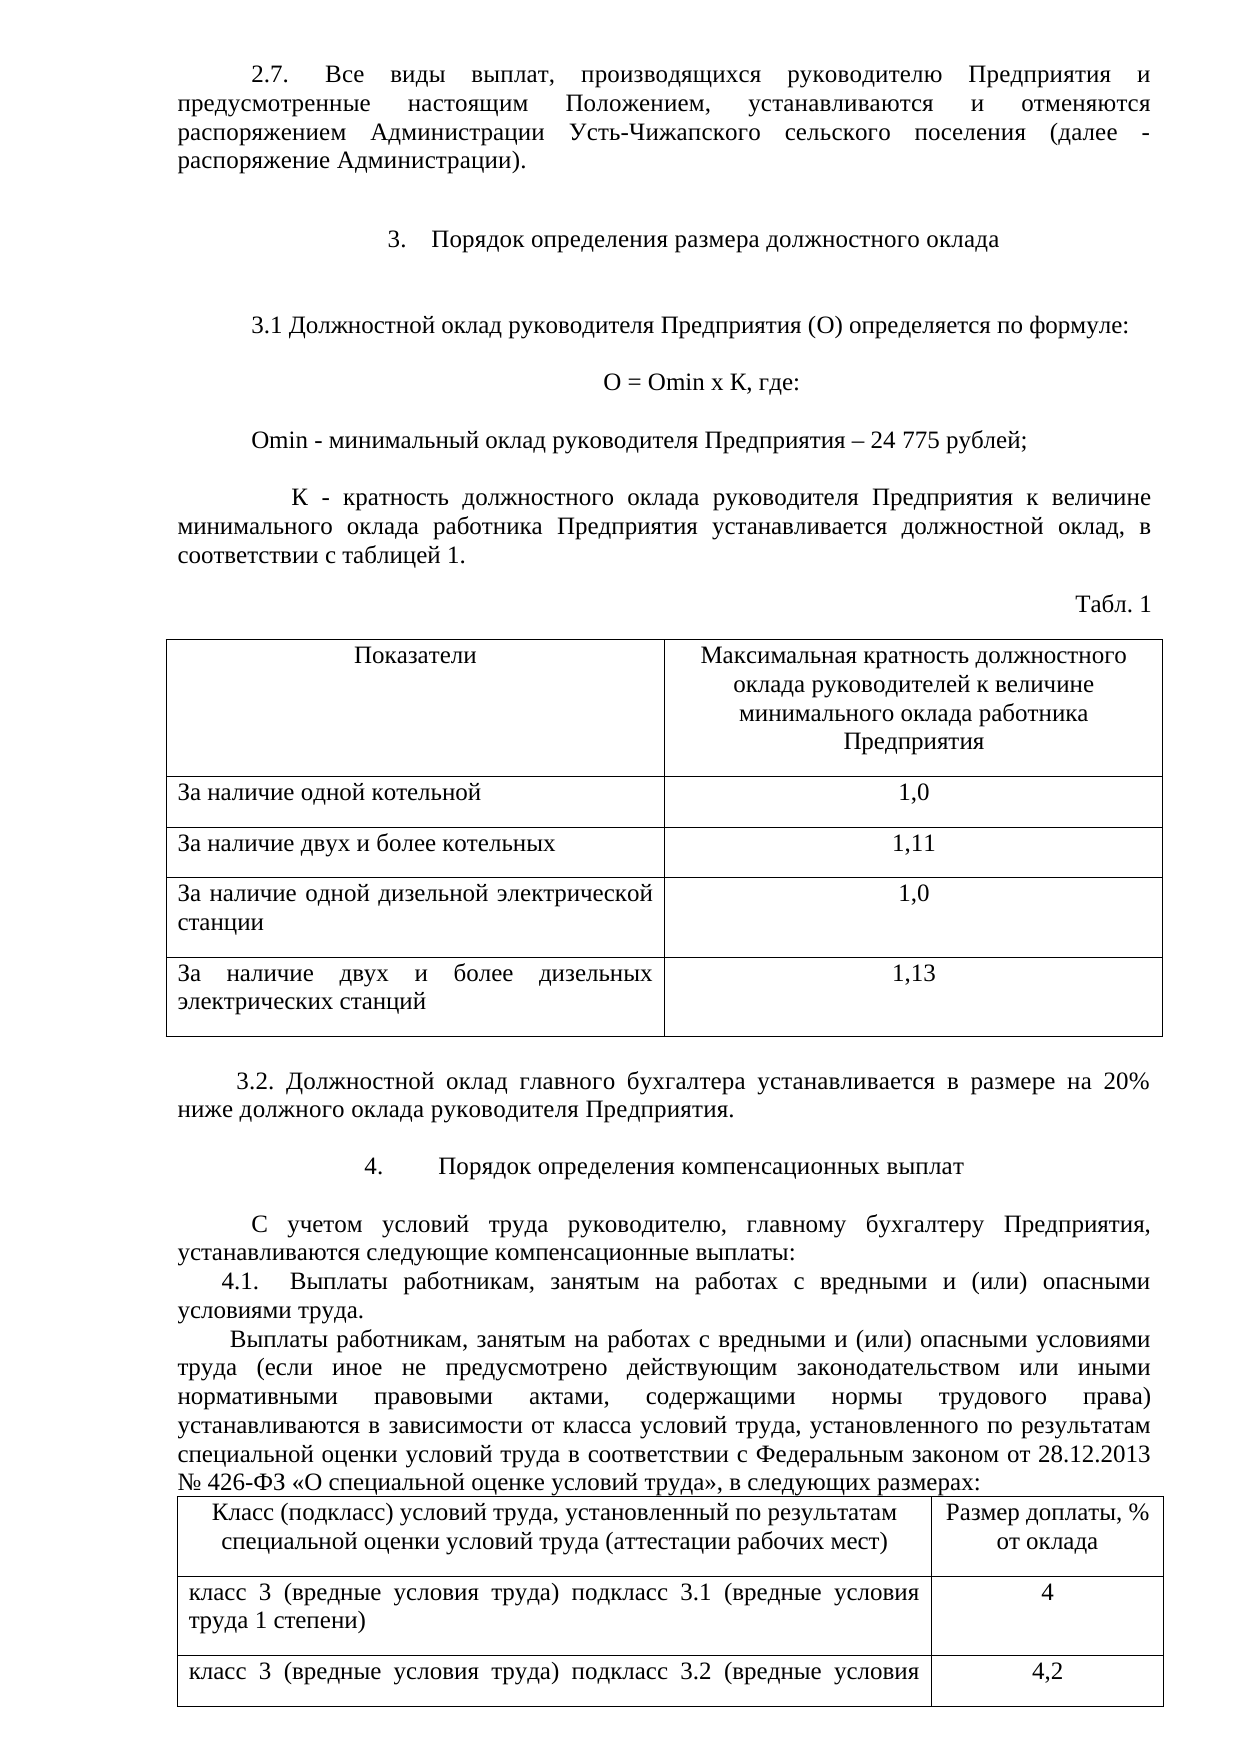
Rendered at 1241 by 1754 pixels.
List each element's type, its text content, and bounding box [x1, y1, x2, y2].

list Порядок определения компенсационных выплат [177, 1151, 1152, 1180]
table_cell 1,0 [665, 777, 1162, 827]
table_cell 1,0 [665, 878, 1162, 957]
table_header Показатели [167, 640, 664, 776]
table_header Размер доплаты, % от оклада [932, 1497, 1163, 1576]
table_cell 4 [932, 1577, 1163, 1655]
list Порядок определения размера должностного оклада [236, 224, 1152, 252]
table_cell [178, 1656, 931, 1706]
text 3.1 Должностной оклад руководителя Предприятия (O) определяется по формуле: [177, 310, 1152, 339]
text 3.2. Должностной оклад главного бухгалтера устанавливается в размере на 20% ниже должного оклада руководителя Предприятия. [177, 1066, 1152, 1123]
text Оmin - минимальный оклад руководителя Предприятия – 24 775 рублей; [177, 425, 1152, 454]
table_cell За наличие одной дизельной электрической станции [167, 878, 664, 957]
text Табл. 1 [177, 589, 1152, 618]
table_cell 1,11 [665, 828, 1162, 877]
table_cell За наличие одной котельной [167, 777, 664, 827]
list Все виды выплат, производящихся руководителю Предприятия и предусмотренные настоящим Положением, устанавливаются и отменяются распоряжением Администрации Усть-Чижапского сельского поселения (далее - распоряжение Администрации). [177, 59, 1152, 174]
table_header Максимальная кратность должностного оклада руководителей к величине минимального оклада работника Предприятия [665, 640, 1162, 776]
text К - кратность должностного оклада руководителя Предприятия к величине минимального оклада работника Предприятия устанавливается должностной оклад, в соответствии с таблицей 1. [177, 482, 1152, 569]
text С учетом условий труда руководителю, главному бухгалтеру Предприятия, устанавливаются следующие компенсационные выплаты: [177, 1209, 1152, 1266]
table_cell класс 3 (вредные условия труда) подкласс 3.1 (вредные условия труда 1 степени) [178, 1577, 931, 1655]
table_cell За наличие двух и более дизельных электрических станций [167, 958, 664, 1036]
text 4.1. Выплаты работникам, занятым на работах с вредными и (или) опасными условиями труда. [177, 1266, 1152, 1324]
text Выплаты работникам, занятым на работах с вредными и (или) опасными условиями труда (если иное не предусмотрено действующим законодательством или иными нормативными правовыми актами, содержащими нормы трудового права) устанавливаются в зависимости от класса условий труда, установленного по результатам специальной оценки условий труда в соответствии с Федеральным законом от 28.12.2013 № 426-ФЗ «О специальной оценке условий труда», в следующих размерах: [177, 1324, 1152, 1496]
table_cell За наличие двух и более котельных [167, 828, 664, 877]
table_cell 4,2 [932, 1656, 1163, 1706]
table_header Класс (подкласс) условий труда, установленный по результатам специальной оценки условий труда (аттестации рабочих мест) [178, 1497, 931, 1576]
text О = Оmin x К, где: [177, 367, 1152, 396]
table_cell 1,13 [665, 958, 1162, 1036]
